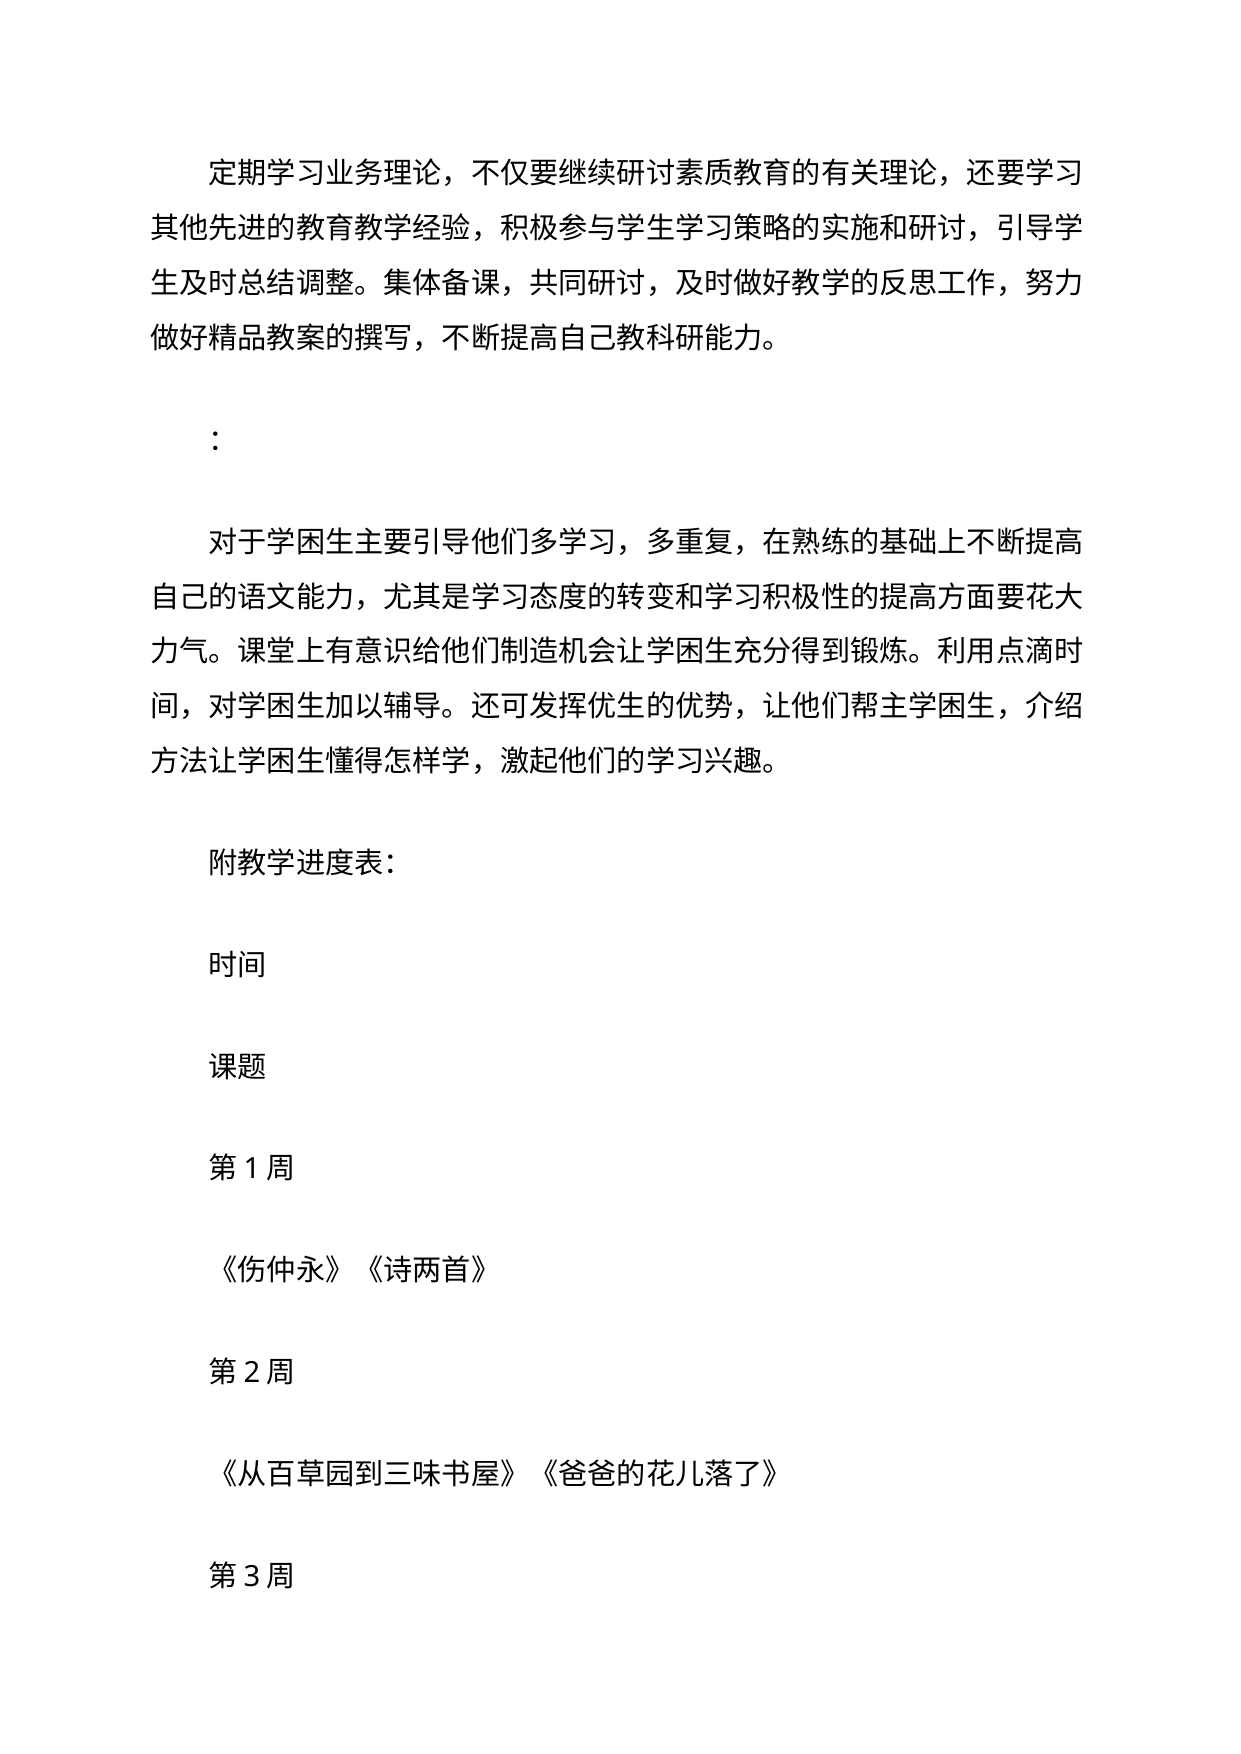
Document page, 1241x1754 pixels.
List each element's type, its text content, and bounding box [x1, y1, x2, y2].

text 对于学困生主要引导他们多学习，多重复，在熟练的基础上不断提高自己的语文能力，尤其是学习态度的转变和学习积极性的提高方面要花大力气。课堂上有意识给他们制造机会让学困生充分得到锻炼。利用点滴时间，对学困生加以辅导。还可发挥优生的优势，让他们帮主学困生，介绍方法让学困生懂得怎样学，激起他们的学习兴趣。 [150, 518, 1090, 780]
text 时间 [150, 941, 1090, 984]
text 第1周 [150, 1145, 1090, 1187]
text ： [150, 416, 1090, 459]
text 课题 [150, 1043, 1090, 1085]
text 定期学习业务理论，不仅要继续研讨素质教育的有关理论，还要学习其他先进的教育教学经验，积极参与学生学习策略的实施和研讨，引导学生及时总结调整。集体备课，共同研讨，及时做好教学的反思工作，努力做好精品教案的撰写，不断提高自己教科研能力。 [150, 150, 1090, 357]
text 第2周 [150, 1349, 1090, 1391]
text 第3周 [150, 1552, 1090, 1595]
text 附教学进度表： [150, 839, 1090, 882]
text 《伤仲永》《诗两首》 [150, 1247, 1090, 1289]
text 《从百草园到三味书屋》《爸爸的花儿落了》 [150, 1451, 1090, 1493]
